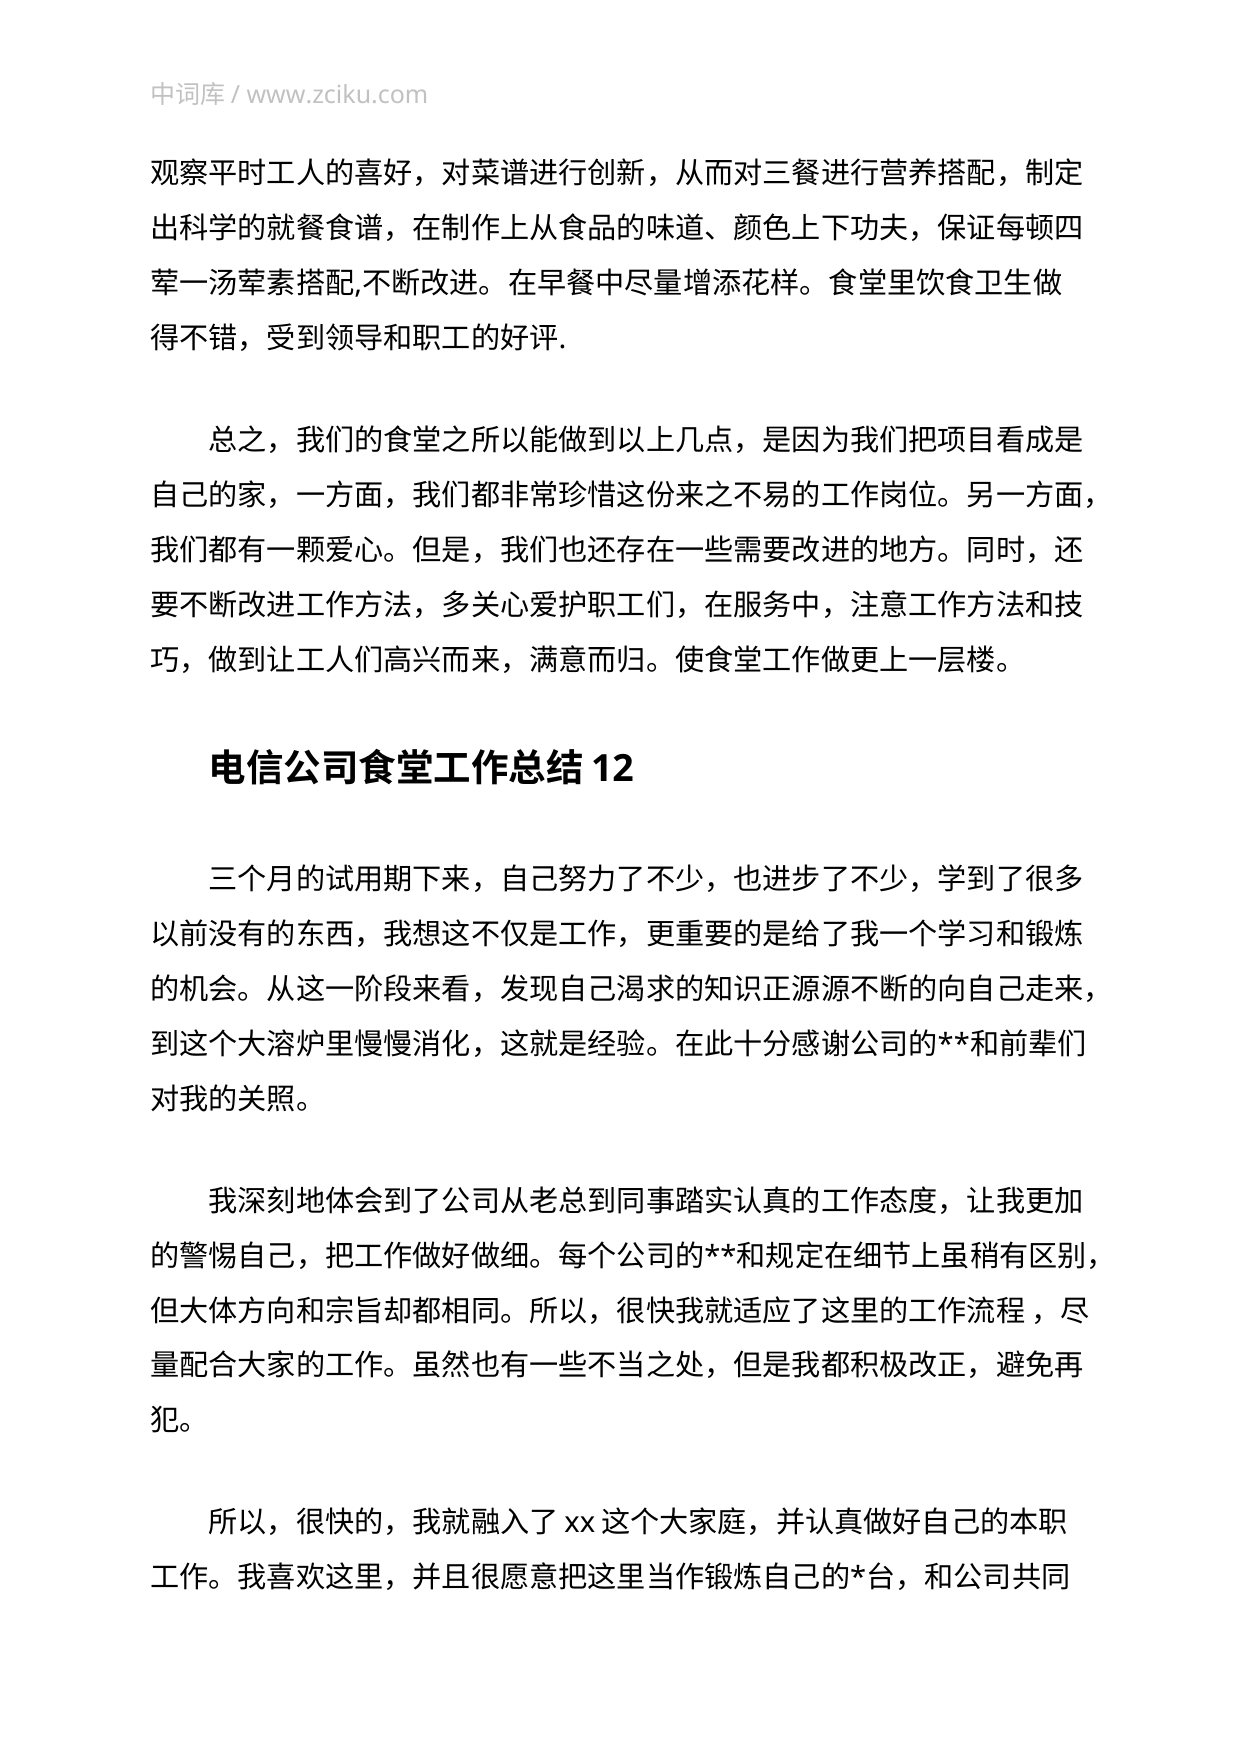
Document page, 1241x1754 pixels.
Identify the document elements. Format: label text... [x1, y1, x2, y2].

text 总之，我们的食堂之所以能做到以上几点，是因为我们把项目看成是自己的家，一方面，我们都非常珍惜这份来之不易的工作岗位。另一方面，我们都有一颗爱心。但是，我们也还存在一些需要改进的地方。同时，还要不断改进工作方法，多关心爱护职工们，在服务中，注意工作方法和技巧，做到让工人们高兴而来，满意而归。使食堂工作做更上一层楼。 [150, 417, 1090, 679]
text 我深刻地体会到了公司从老总到同事踏实认真的工作态度，让我更加的警惕自己，把工作做好做细。每个公司的**和规定在细节上虽稍有区别，但大体方向和宗旨却都相同。所以，很快我就适应了这里的工作流程 ，尽量配合大家的工作。虽然也有一些不当之处，但是我都积极改正，避免再犯。 [150, 1177, 1090, 1439]
text 电信公司食堂工作总结12 [150, 738, 1090, 793]
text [150, 150, 1090, 357]
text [150, 1499, 1090, 1596]
text 三个月的试用期下来，自己努力了不少，也进步了不少，学到了很多以前没有的东西，我想这不仅是工作，更重要的是给了我一个学习和锻炼的机会。从这一阶段来看，发现自己渴求的知识正源源不断的向自己走来，到这个大溶炉里慢慢消化，这就是经验。在此十分感谢公司的**和前辈们对我的关照。 [150, 856, 1090, 1118]
